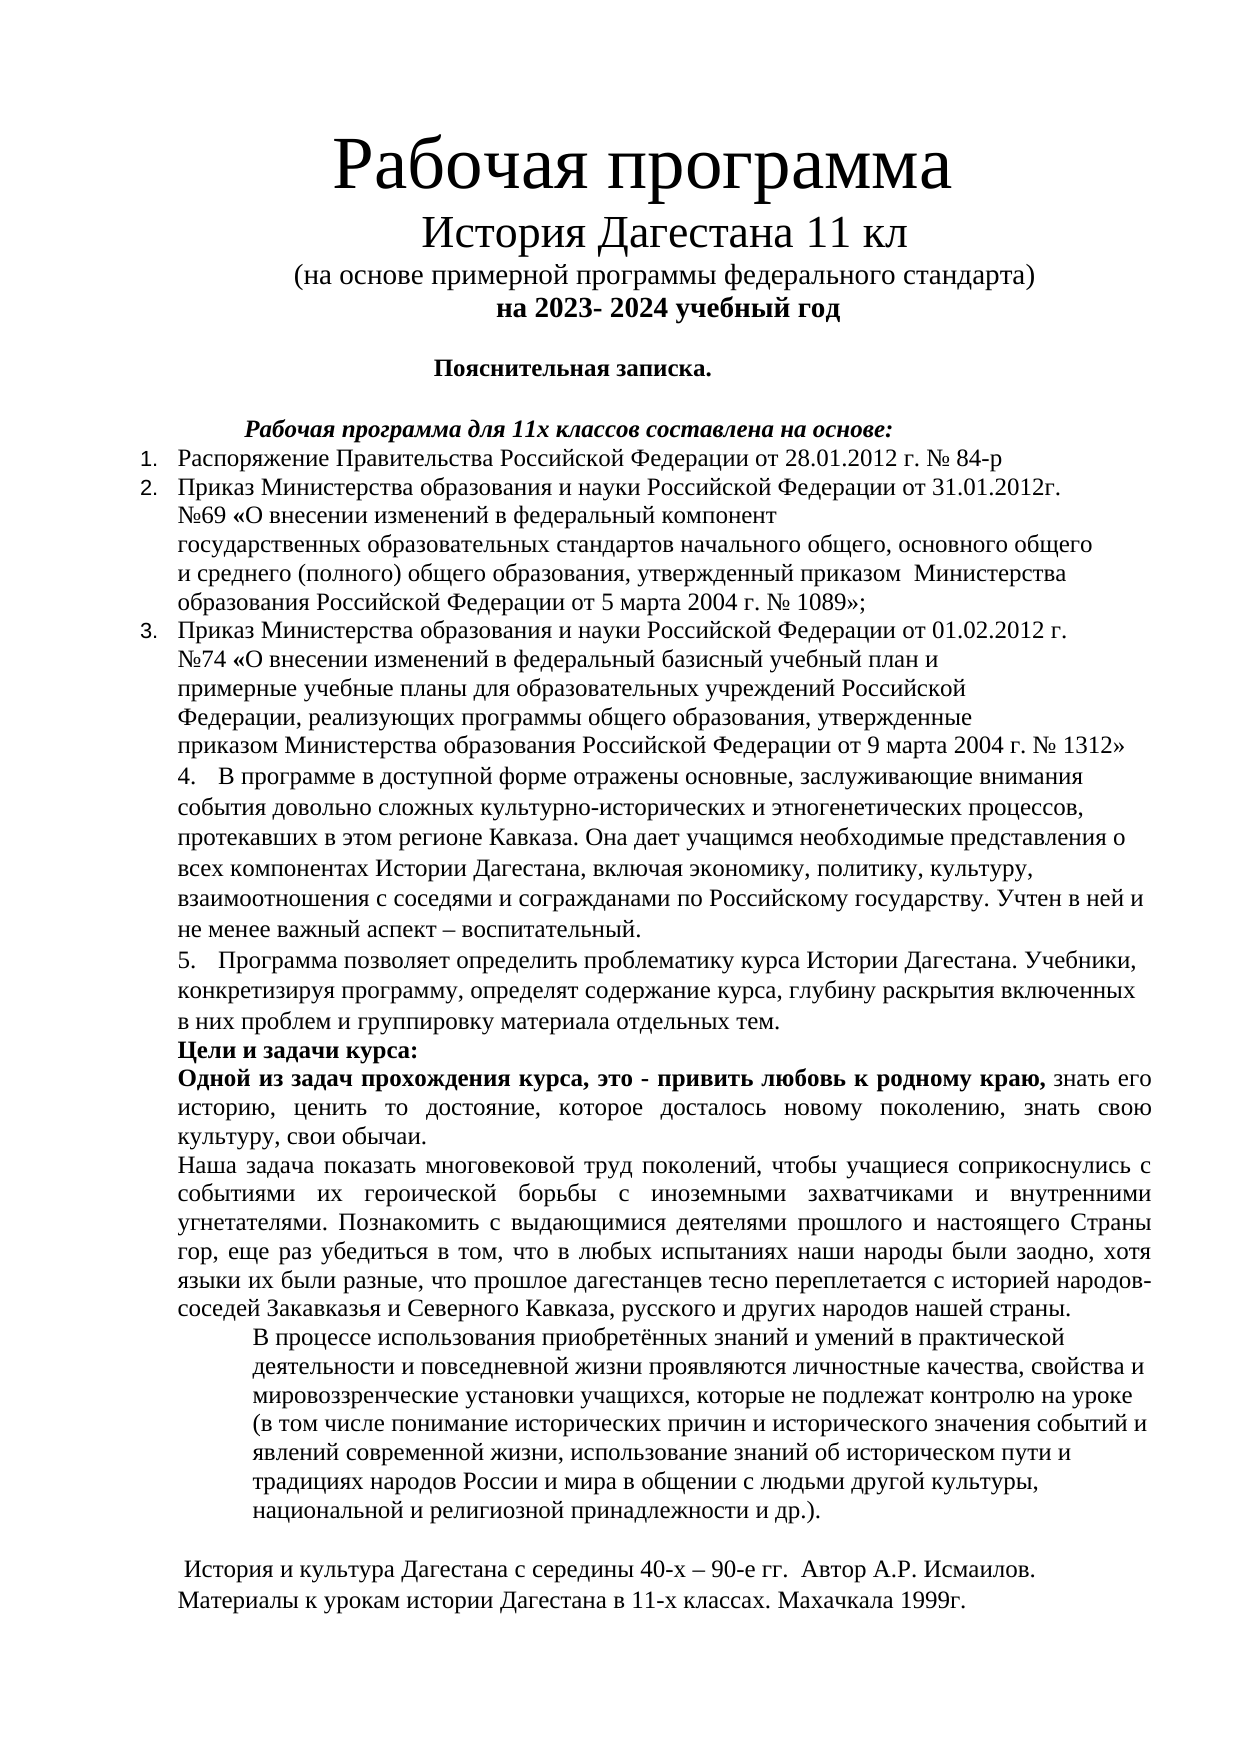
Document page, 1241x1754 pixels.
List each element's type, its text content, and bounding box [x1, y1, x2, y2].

list Распоряжение Правительства Российской Федерации от 28.01.2012 г. № 84-р [140, 443, 1152, 472]
list Приказ Министерства образования и науки Российской Федерации от 31.01.2012г. №69 «О внесении изменений в федеральный компонент государственных образовательных стандартов начального общего, основного общего и среднего (полного) общего образования, утвержденный приказом Министерства образования Российской Федерации от 5 марта 2004 г. № 1089»; [140, 472, 1152, 615]
text Рабочая программа [177, 118, 1152, 204]
text 5. Программа позволяет определить проблематику курса Истории Дагестана. Учебники, конкретизируя программу, определят содержание курса, глубину раскрытия включенных в них проблем и группировку материала отдельных тем. [177, 943, 1152, 1035]
text на 2023- 2024 учебный год [177, 291, 1152, 324]
text История и культура Дагестана с середины 40-х – 90-е гг. Автор А.Р. Исмаилов. Материалы к урокам истории Дагестана в 11-х классах. Махачкала 1999г. [177, 1552, 1152, 1613]
list Приказ Министерства образования и науки Российской Федерации от 01.02.2012 г. №74 «О внесении изменений в федеральный базисный учебный план и примерные учебные планы для образовательных учреждений Российской Федерации, реализующих программы общего образования, утвержденные приказом Министерства образования Российской Федерации от 9 марта 2004 г. № 1312» [140, 615, 1152, 759]
text Пояснительная записка. [177, 353, 1152, 382]
text История Дагестана 11 кл [177, 204, 1152, 257]
text 4. В программе в доступной форме отражены основные, заслуживающие внимания события довольно сложных культурно-исторических и этногенетических процессов, протекавших в этом регионе Кавказа. Она дает учащимся необходимые представления о всех компонентах Истории Дагестана, включая экономику, политику, культуру, взаимоотношения с соседями и согражданами по Российскому государству. Учтен в ней и не менее важный аспект – воспитательный. [177, 759, 1152, 943]
text Рабочая программа для 11х классов составлена на основе: [177, 412, 1152, 443]
text Наша задача показать многовековой труд поколений, чтобы учащиеся соприкоснулись с событиями их героической борьбы с иноземными захватчиками и внутренними угнетателями. Познакомить с выдающимися деятелями прошлого и настоящего Страны гор, еще раз убедиться в том, что в любых испытаниях наши народы были заодно, хотя языки их были разные, что прошлое дагестанцев тесно переплетается с историей народов-соседей Закавказья и Северного Кавказа, русского и других народов нашей страны. [177, 1150, 1152, 1322]
text (на основе примерной программы федерального стандарта) [177, 257, 1152, 291]
text В процессе использования приобретённых знаний и умений в практической деятельности и повседневной жизни проявляются личностные качества, свойства и мировоззренческие установки учащихся, которые не подлежат контролю на уроке (в том числе понимание исторических причин и исторического значения событий и явлений современной жизни, использование знаний об историческом пути и традициях народов России и мира в общении с людьми другой культуры, национальной и религиозной принадлежности и др.). [252, 1322, 1152, 1523]
text Цели и задачи курса: [177, 1035, 1152, 1063]
text Одной из задач прохождения курса, это - привить любовь к родному краю, знать его историю, ценить то достояние, которое досталось новому поколению, знать свою культуру, свои обычаи. [177, 1063, 1152, 1150]
